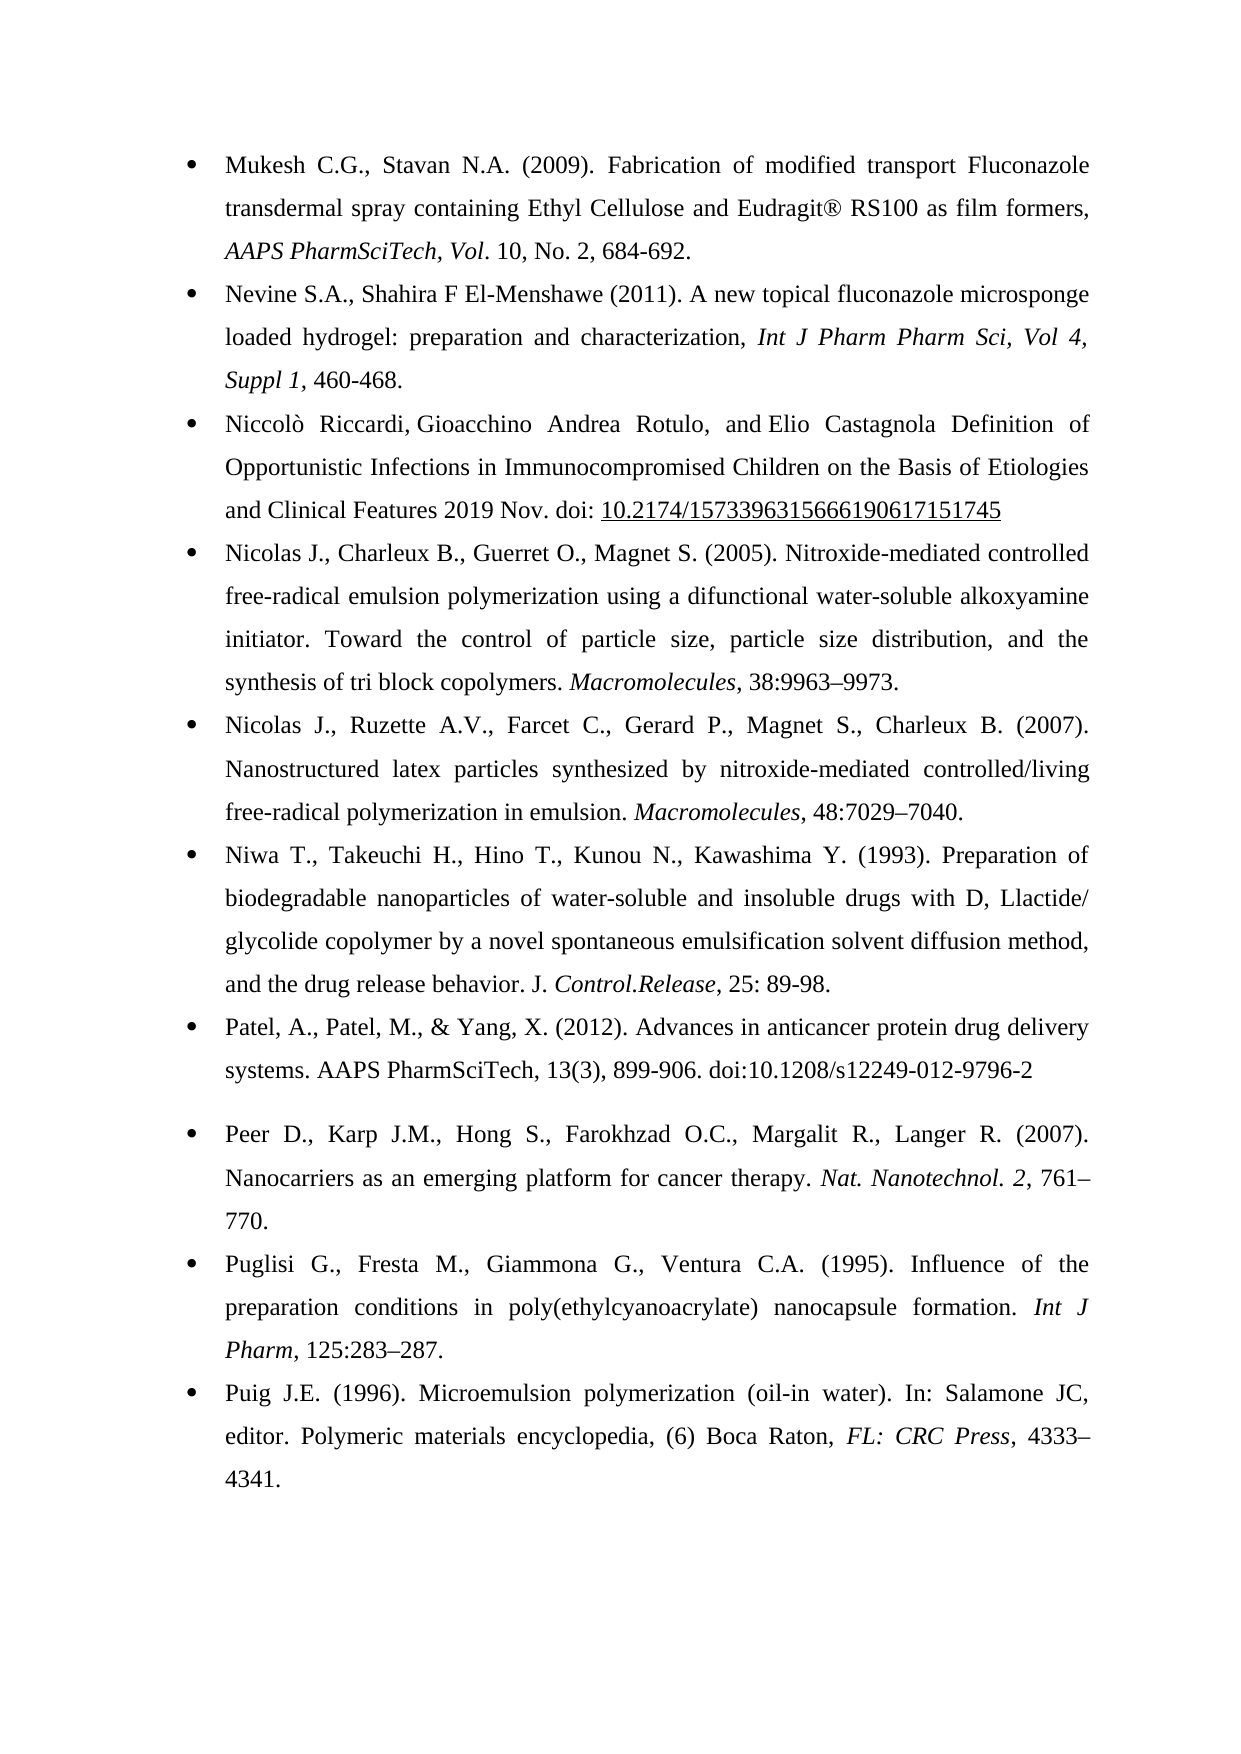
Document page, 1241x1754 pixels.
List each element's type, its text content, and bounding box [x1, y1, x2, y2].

list Peer D., Karp J.M., Hong S., Farokhzad O.C., Margalit R., Langer R. (2007). Nanocarriers as an emerging platform for cancer therapy. Nat. Nanotechnol. 2, 761–770. [187, 1119, 1090, 1234]
list Mukesh C.G., Stavan N.A. (2009). Fabrication of modified transport Fluconazole transdermal spray containing Ethyl Cellulose and Eudragit® RS100 as film formers, AAPS PharmSciTech, Vol. 10, No. 2, 684-692. [187, 150, 1090, 265]
list Puig J.E. (1996). Microemulsion polymerization (oil-in water). In: Salamone JC, editor. Polymeric materials encyclopedia, (6) Boca Raton, FL: CRC Press, 4333–4341. [187, 1378, 1090, 1493]
list Niccolò Riccardi, Gioacchino Andrea Rotulo, and Elio Castagnola Definition of Opportunistic Infections in Immunocompromised Children on the Basis of Etiologies and Clinical Features 2019 Nov. doi: 10.2174/1573396315666190617151745 [187, 409, 1090, 524]
list Niwa T., Takeuchi H., Hino T., Kunou N., Kawashima Y. (1993). Preparation of biodegradable nanoparticles of water-soluble and insoluble drugs with D, Llactide/ glycolide copolymer by a novel spontaneous emulsification solvent diffusion method, and the drug release behavior. J. Control.Release, 25: 89-98. [187, 840, 1090, 998]
list Patel, A., Patel, M., & Yang, X. (2012). Advances in anticancer protein drug delivery systems. AAPS PharmSciTech, 13(3), 899-906. doi:10.1208/s12249-012-9796-2 [187, 1012, 1090, 1084]
list Nicolas J., Charleux B., Guerret O., Magnet S. (2005). Nitroxide-mediated controlled free-radical emulsion polymerization using a difunctional water-soluble alkoxyamine initiator. Toward the control of particle size, particle size distribution, and the synthesis of tri block copolymers. Macromolecules, 38:9963–9973. [187, 538, 1090, 696]
list Puglisi G., Fresta M., Giammona G., Ventura C.A. (1995). Influence of the preparation conditions in poly(ethylcyanoacrylate) nanocapsule formation. Int J Pharm, 125:283–287. [187, 1249, 1090, 1364]
list Nicolas J., Ruzette A.V., Farcet C., Gerard P., Magnet S., Charleux B. (2007). Nanostructured latex particles synthesized by nitroxide-mediated controlled/living free-radical polymerization in emulsion. Macromolecules, 48:7029–7040. [187, 711, 1090, 826]
list Nevine S.A., Shahira F El-Menshawe (2011). A new topical fluconazole microsponge loaded hydrogel: preparation and characterization, Int J Pharm Pharm Sci, Vol 4, Suppl 1, 460-468. [187, 279, 1090, 394]
